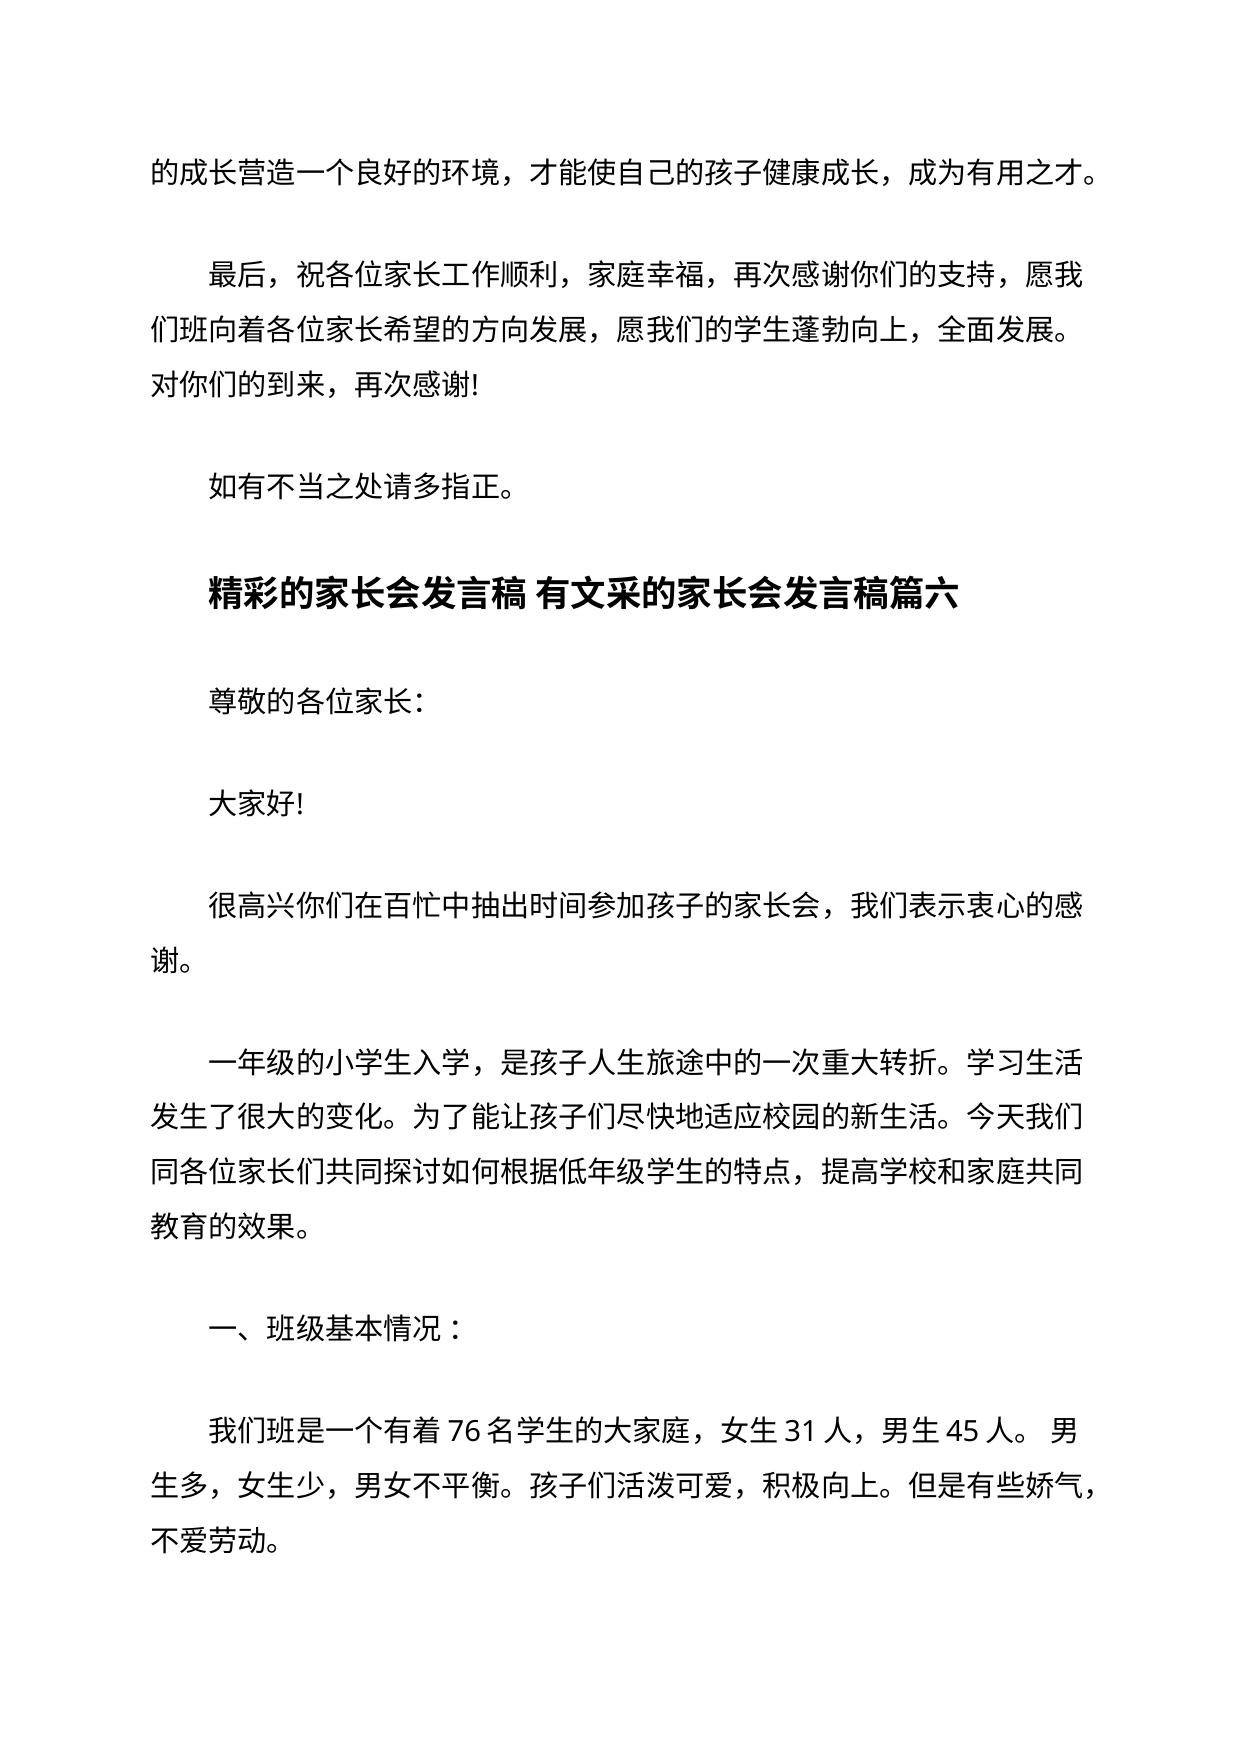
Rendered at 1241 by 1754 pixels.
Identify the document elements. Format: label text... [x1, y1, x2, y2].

text 一年级的小学生入学，是孩子人生旅途中的一次重大转折。学习生活发生了很大的变化。为了能让孩子们尽快地适应校园的新生活。今天我们同各位家长们共同探讨如何根据低年级学生的特点，提高学校和家庭共同教育的效果。 [150, 1039, 1090, 1246]
text 很高兴你们在百忙中抽出时间参加孩子的家长会，我们表示衷心的感谢。 [150, 882, 1090, 980]
text 如有不当之处请多指正。 [150, 463, 1090, 506]
text 精彩的家长会发言稿 有文采的家长会发言稿篇六 [150, 565, 1090, 617]
text 尊敬的各位家长： [150, 679, 1090, 721]
text 大家好! [150, 781, 1090, 823]
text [150, 150, 1090, 192]
text 最后，祝各位家长工作顺利，家庭幸福，再次感谢你们的支持，愿我们班向着各位家长希望的方向发展，愿我们的学生蓬勃向上，全面发展。对你们的到来，再次感谢! [150, 252, 1090, 404]
text 我们班是一个有着76名学生的大家庭，女生31人，男生45人。 男生多，女生少，男女不平衡。孩子们活泼可爱，积极向上。但是有些娇气，不爱劳动。 [150, 1407, 1090, 1559]
text 一、班级基本情况 ： [150, 1306, 1090, 1348]
